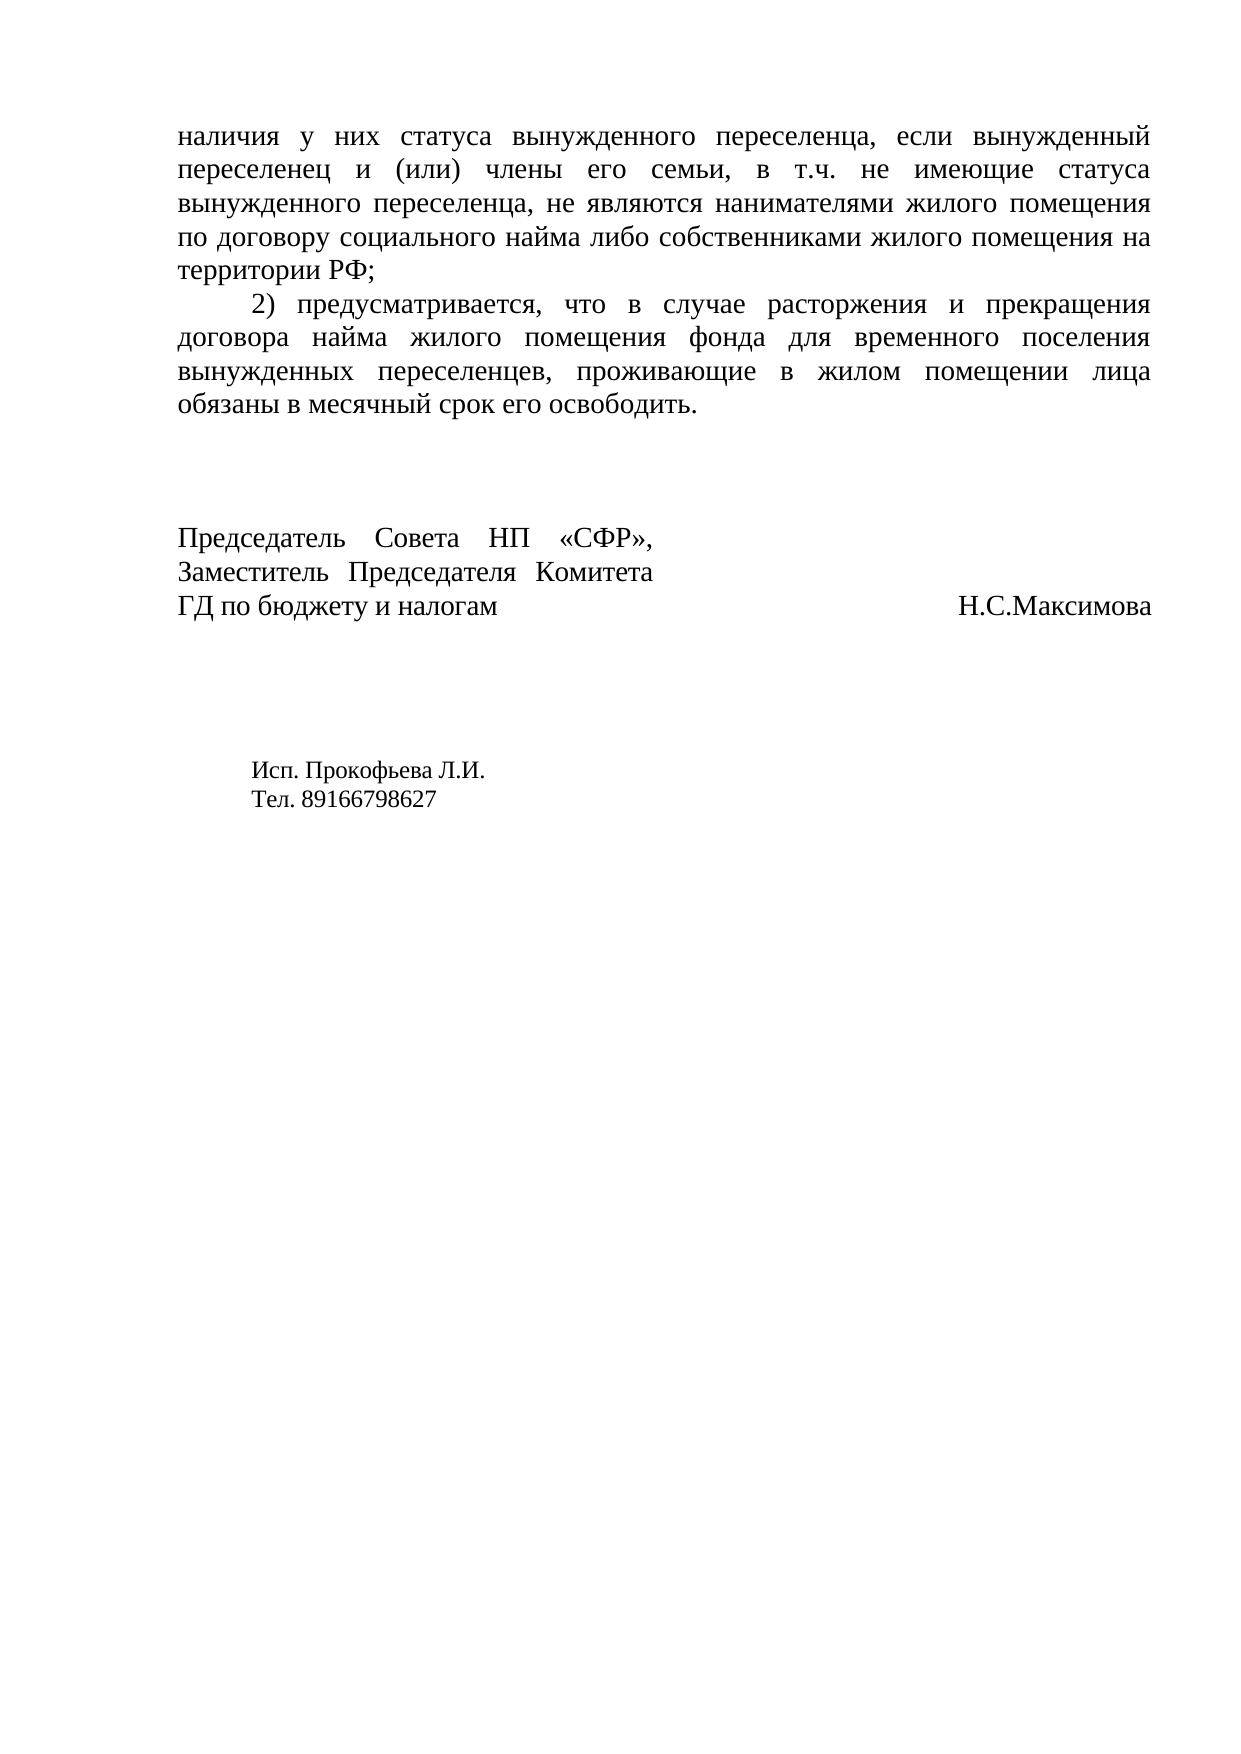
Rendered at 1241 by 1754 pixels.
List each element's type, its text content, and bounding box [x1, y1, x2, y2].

text 2) предусматривается, что в случае расторжения и прекращения договора найма жилого помещения фонда для временного поселения вынужденных переселенцев, проживающие в жилом помещении лица обязаны в месячный срок его освободить. [177, 286, 1152, 420]
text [177, 118, 1152, 286]
table_header Н.С.Максимова [664, 521, 1163, 621]
text Тел. 89166798627 [177, 784, 1152, 813]
table_header Председатель Совета НП «СФР», Заместитель Председателя Комитета ГД по бюджету и налогам [166, 521, 664, 621]
text Исп. Прокофьева Л.И. [177, 755, 1152, 784]
